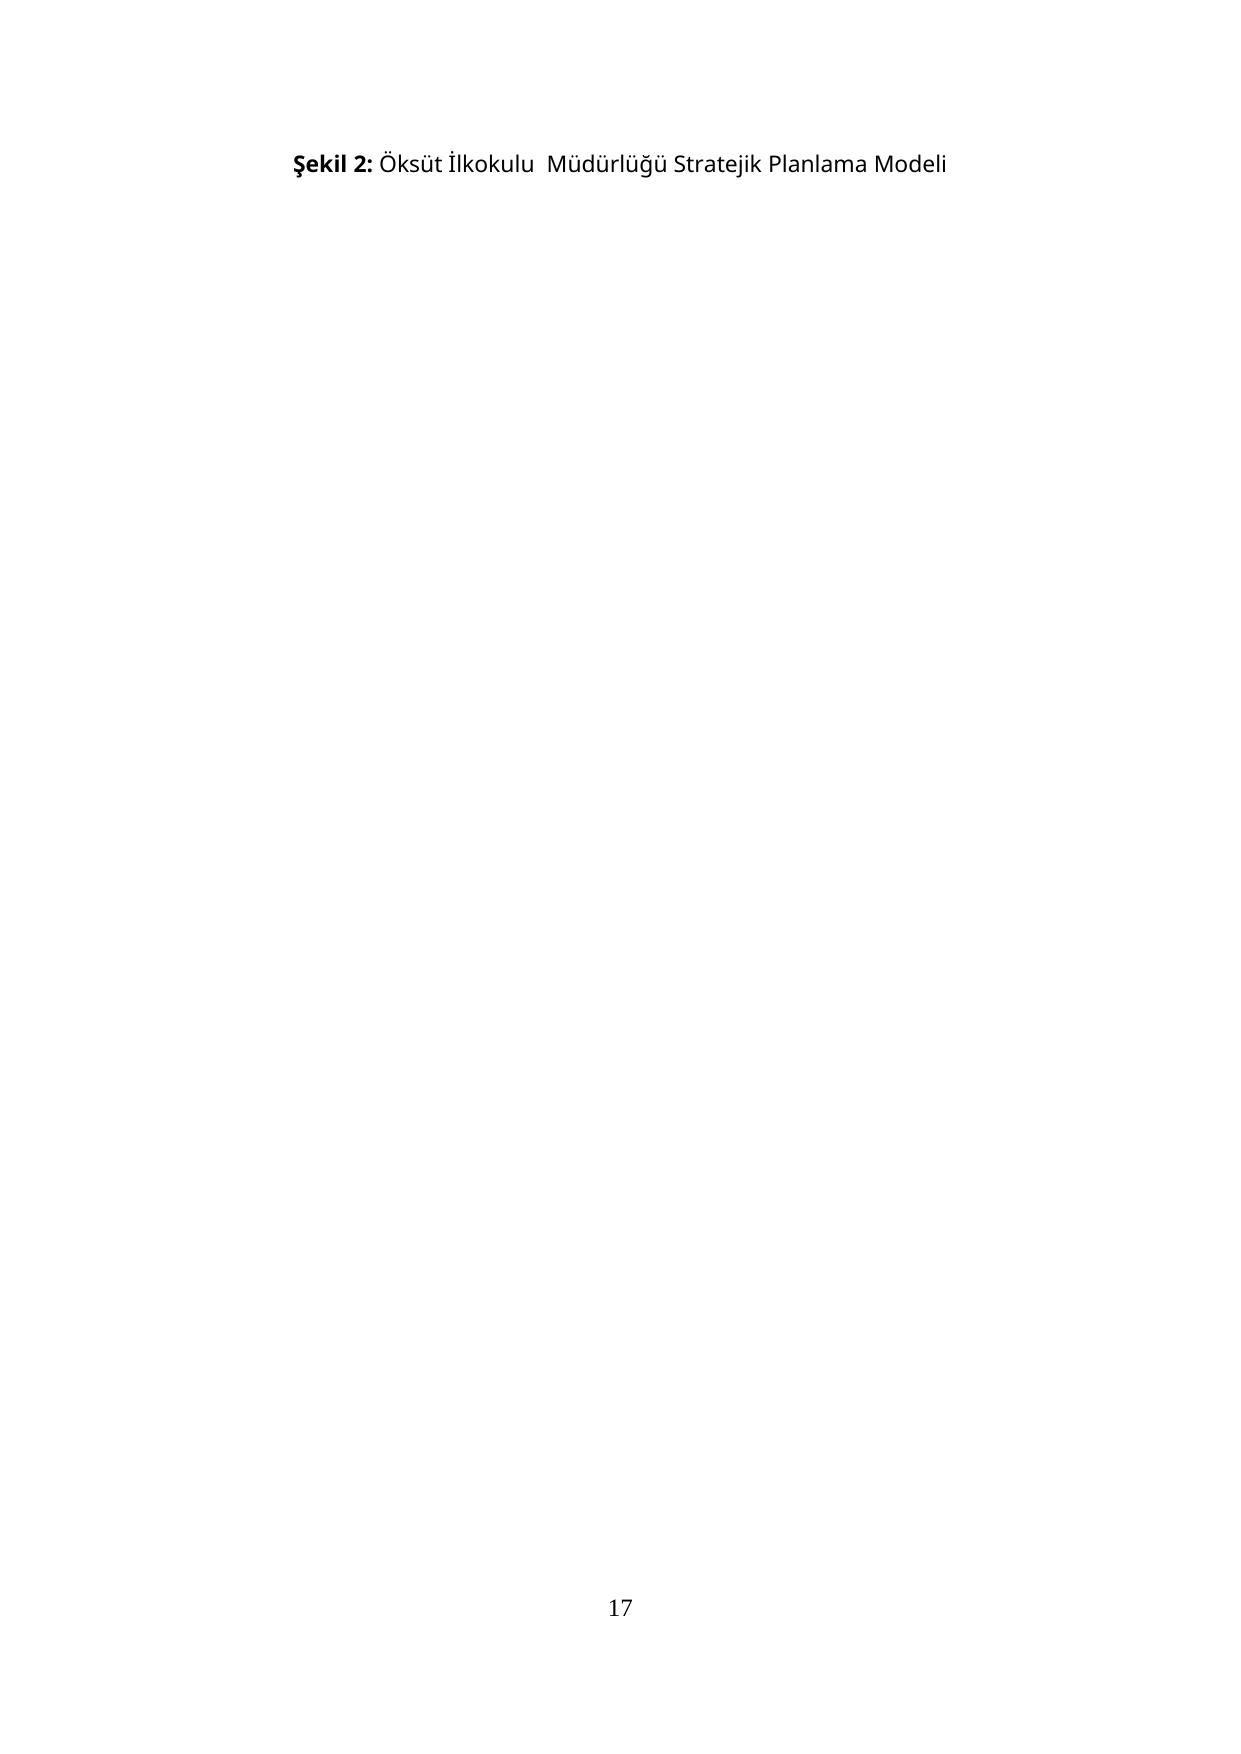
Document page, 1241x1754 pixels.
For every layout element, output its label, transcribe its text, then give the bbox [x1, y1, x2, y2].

text Şekil 2: Öksüt İlkokulu Müdürlüğü Stratejik Planlama Modeli [148, 148, 1093, 179]
